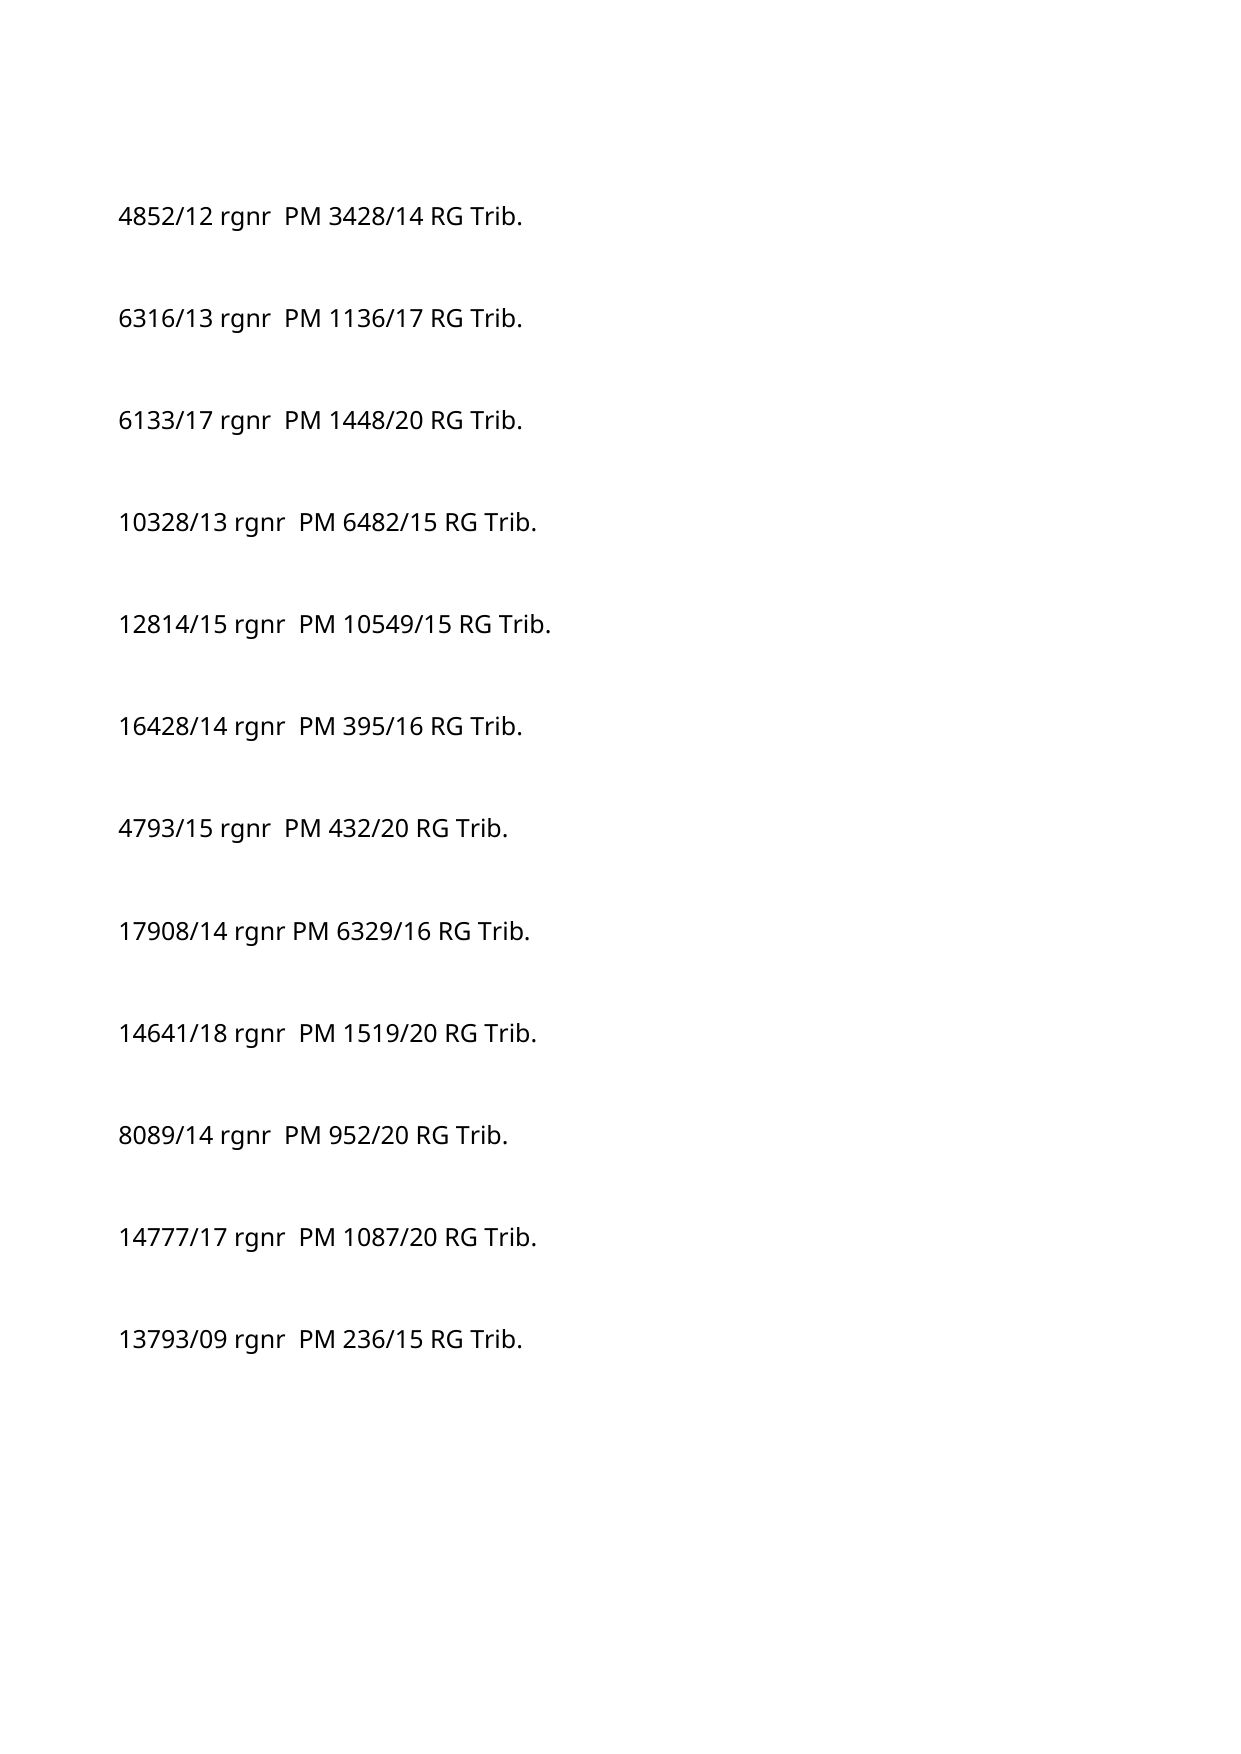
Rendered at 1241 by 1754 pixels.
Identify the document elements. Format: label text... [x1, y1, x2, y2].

text 14777/17 rgnr PM 1087/20 RG Trib. [118, 1219, 1122, 1253]
text 10328/13 rgnr PM 6482/15 RG Trib. [118, 505, 1122, 539]
text 12814/15 rgnr PM 10549/15 RG Trib. [118, 607, 1122, 641]
text 16428/14 rgnr PM 395/16 RG Trib. [118, 709, 1122, 743]
text 6133/17 rgnr PM 1448/20 RG Trib. [118, 403, 1122, 437]
text 17908/14 rgnr PM 6329/16 RG Trib. [118, 913, 1122, 947]
text 4852/12 rgnr PM 3428/14 RG Trib. [118, 199, 1122, 233]
text 8089/14 rgnr PM 952/20 RG Trib. [118, 1117, 1122, 1151]
text 4793/15 rgnr PM 432/20 RG Trib. [118, 811, 1122, 845]
text 13793/09 rgnr PM 236/15 RG Trib. [118, 1322, 1122, 1356]
text 6316/13 rgnr PM 1136/17 RG Trib. [118, 301, 1122, 335]
text 14641/18 rgnr PM 1519/20 RG Trib. [118, 1015, 1122, 1049]
